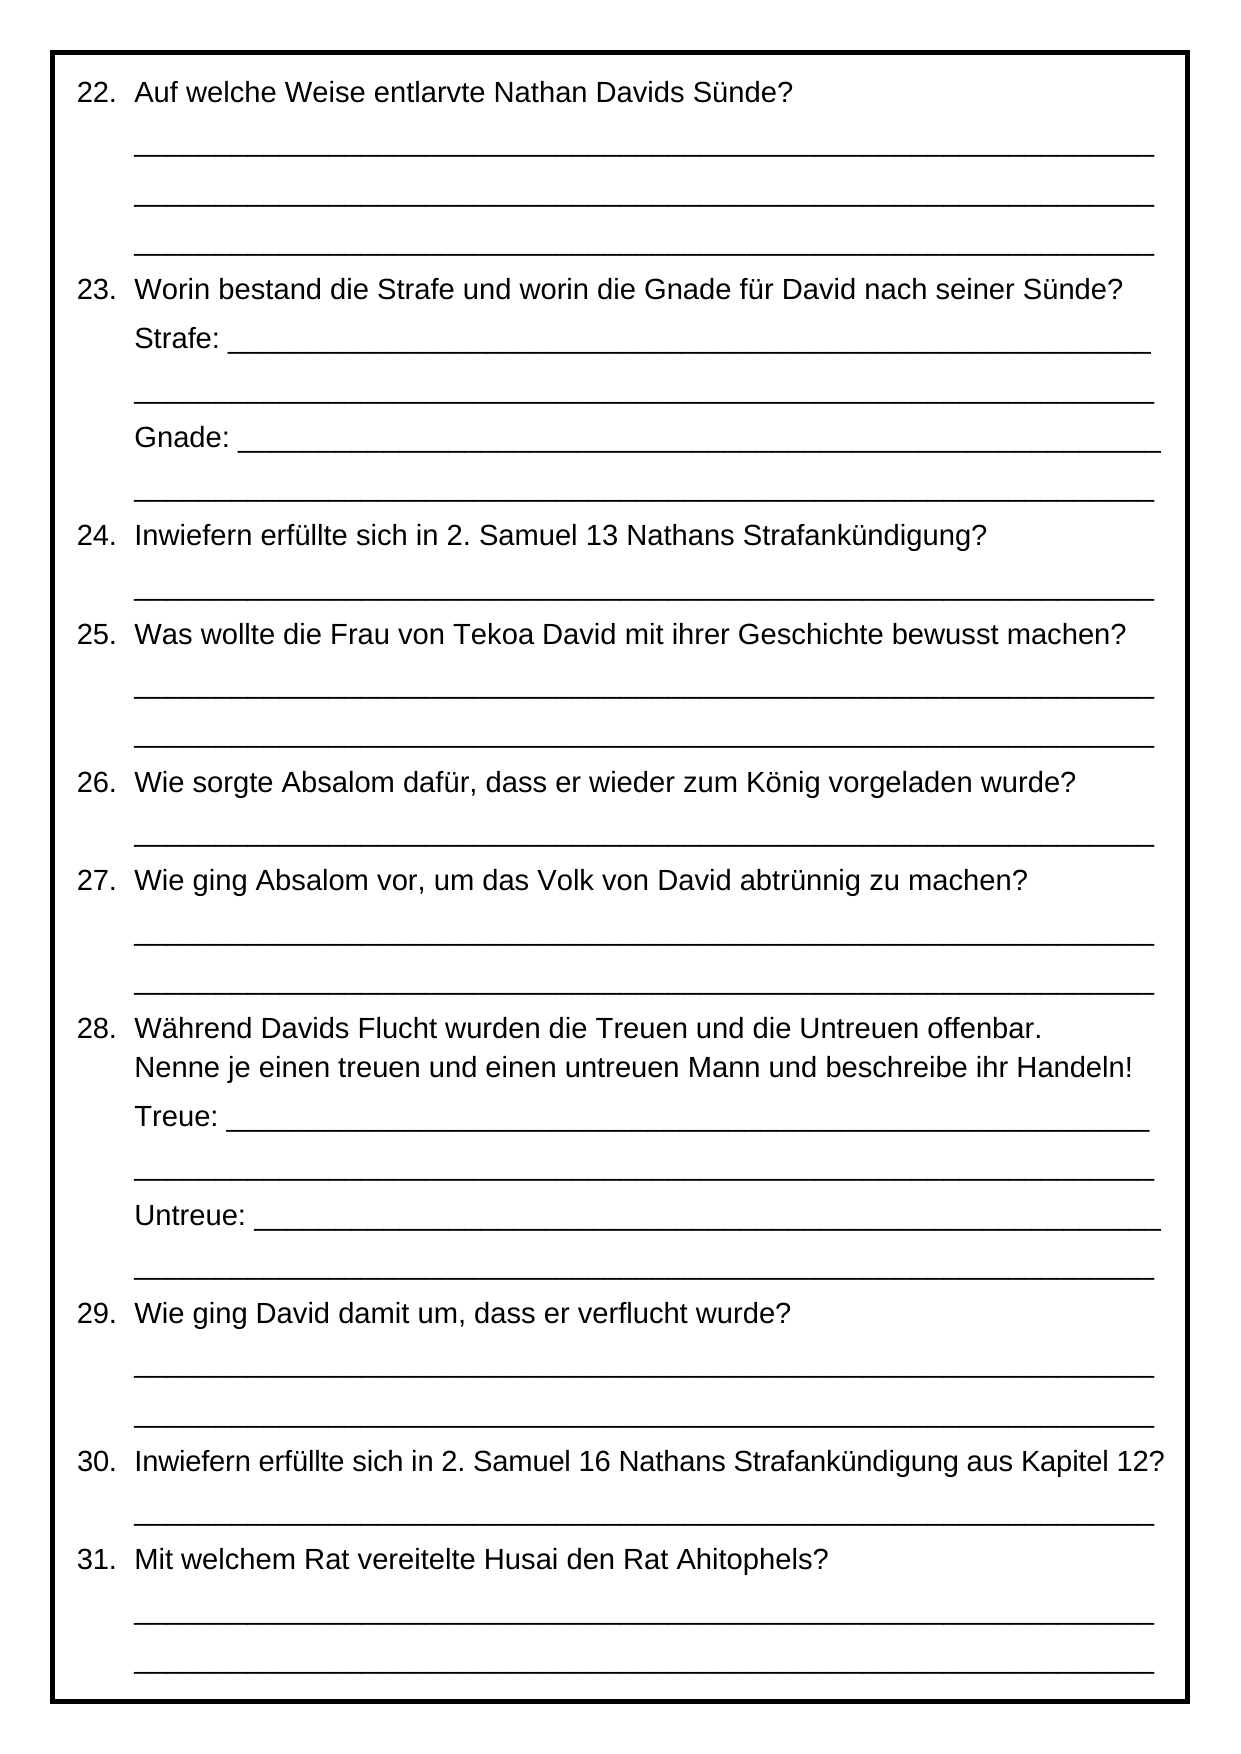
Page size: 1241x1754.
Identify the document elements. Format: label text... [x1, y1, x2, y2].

list _______________________________________________________________ [134, 1247, 1165, 1280]
list _______________________________________________________________ [134, 1394, 1165, 1428]
list Gnade: _________________________________________________________ [134, 420, 1165, 453]
list Inwiefern erfüllte sich in 2. Samuel 16 Nathans Strafankündigung aus Kapitel 12? [97, 1444, 1168, 1477]
list _______________________________________________________________ [134, 1148, 1165, 1182]
list Inwiefern erfüllte sich in 2. Samuel 13 Nathans Strafankündigung? [97, 518, 1165, 552]
list _______________________________________________________________ [134, 371, 1165, 404]
list _______________________________________________________________ [134, 913, 1165, 946]
list _______________________________________________________________ [134, 716, 1165, 749]
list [134, 1592, 1165, 1625]
list ______________________________________________________________________________________________________________________________ [134, 173, 1165, 256]
list Wie ging Absalom vor, um das Volk von David abtrünnig zu machen? [97, 863, 1165, 897]
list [134, 124, 1165, 158]
list Strafe: _________________________________________________________ [134, 321, 1165, 355]
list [134, 1493, 1165, 1527]
list Wie ging David damit um, dass er verflucht wurde? [97, 1296, 1165, 1329]
list Während Davids Flucht wurden die Treuen und die Untreuen offenbar. [97, 1011, 1165, 1045]
list Treue: _________________________________________________________ [134, 1099, 1165, 1132]
list Mit welchem Rat vereitelte Husai den Rat Ahitophels? [97, 1542, 1165, 1576]
list Untreue: ________________________________________________________ [134, 1197, 1165, 1231]
list Wie sorgte Absalom dafür, dass er wieder zum König vorgeladen wurde? [97, 765, 1165, 798]
list _______________________________________________________________ [134, 962, 1165, 995]
list _______________________________________________________________ [134, 469, 1165, 503]
list Auf welche Weise entlarvte Nathan Davids Sünde? [97, 75, 1165, 108]
list Nenne je einen treuen und einen untreuen Mann und beschreibe ihr Handeln! [134, 1050, 1165, 1083]
list _______________________________________________________________ [134, 666, 1165, 700]
list Worin bestand die Strafe und worin die Gnade für David nach seiner Sünde? [97, 272, 1165, 306]
list Was wollte die Frau von Tekoa David mit ihrer Geschichte bewusst machen? [97, 617, 1165, 651]
list _______________________________________________________________ [134, 814, 1165, 848]
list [134, 1641, 1165, 1674]
list _______________________________________________________________ [134, 568, 1165, 601]
list _______________________________________________________________ [134, 1345, 1165, 1379]
